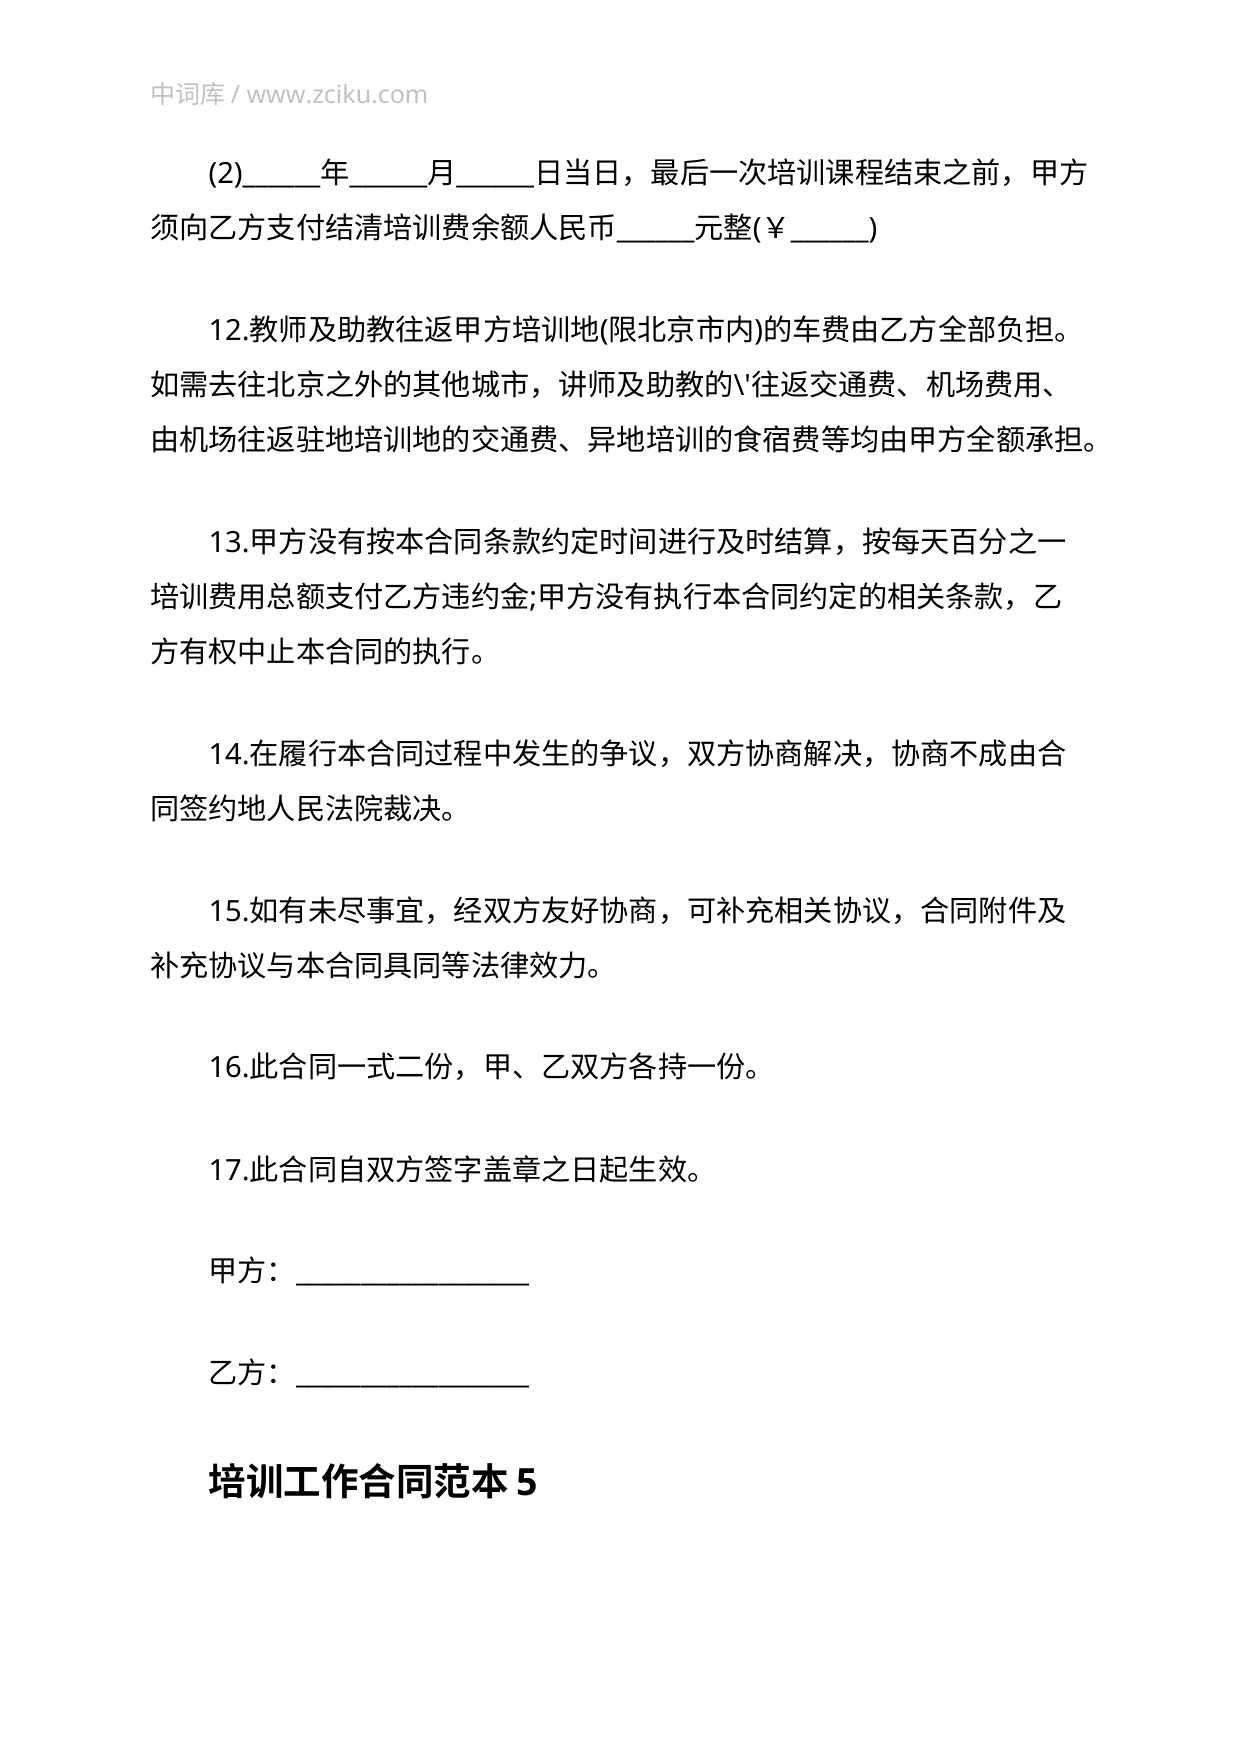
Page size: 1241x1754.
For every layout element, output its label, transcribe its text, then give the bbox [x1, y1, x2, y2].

text 15.如有未尽事宜，经双方友好协商，可补充相关协议，合同附件及补充协议与本合同具同等法律效力。 [150, 887, 1090, 984]
text 14.在履行本合同过程中发生的争议，双方协商解决，协商不成由合同签约地人民法院裁决。 [150, 731, 1090, 828]
text 12.教师及助教往返甲方培训地(限北京市内)的车费由乙方全部负担。如需去往北京之外的其他城市，讲师及助教的\'往返交通费、机场费用、由机场往返驻地培训地的交通费、异地培训的食宿费等均由甲方全额承担。 [150, 307, 1090, 459]
text 13.甲方没有按本合同条款约定时间进行及时结算，按每天百分之一培训费用总额支付乙方违约金;甲方没有执行本合同约定的相关条款，乙方有权中止本合同的执行。 [150, 519, 1090, 671]
text 16.此合同一式二份，甲、乙双方各持一份。 [150, 1044, 1090, 1086]
text 乙方：__________________ [150, 1350, 1090, 1392]
text 培训工作合同范本5 [150, 1452, 1090, 1506]
text 甲方：__________________ [150, 1248, 1090, 1290]
text (2)______年______月______日当日，最后一次培训课程结束之前，甲方须向乙方支付结清培训费余额人民币______元整(￥______) [150, 150, 1090, 247]
text 17.此合同自双方签字盖章之日起生效。 [150, 1146, 1090, 1188]
